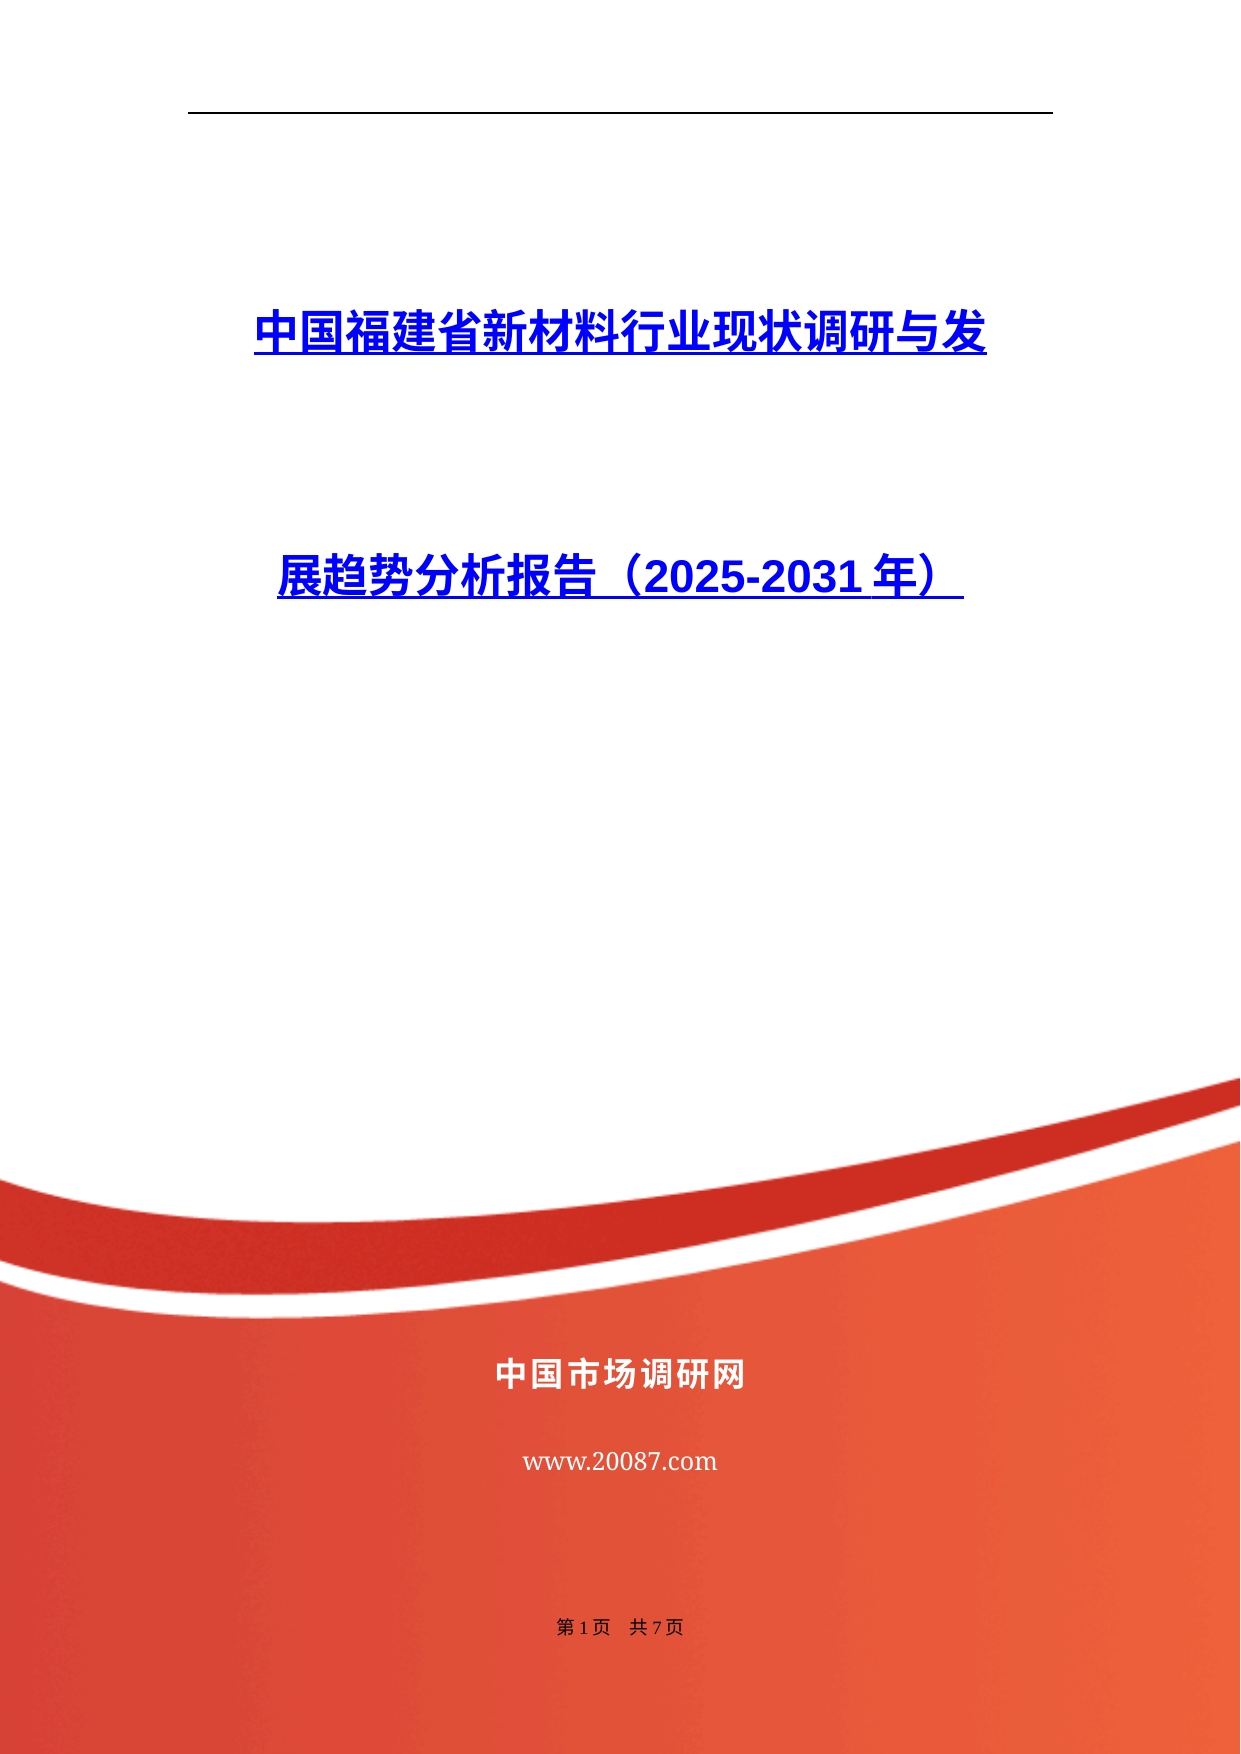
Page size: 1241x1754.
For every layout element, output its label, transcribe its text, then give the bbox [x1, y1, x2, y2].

subtitle 中国市场调研网 [187, 1339, 1053, 1404]
picture [0, 1006, 1241, 1754]
text www.20087.com [187, 1428, 1053, 1493]
table_header 中国福建省新材料行业现状调研与发展趋势分析报告（2025-2031年） [188, 207, 1053, 773]
